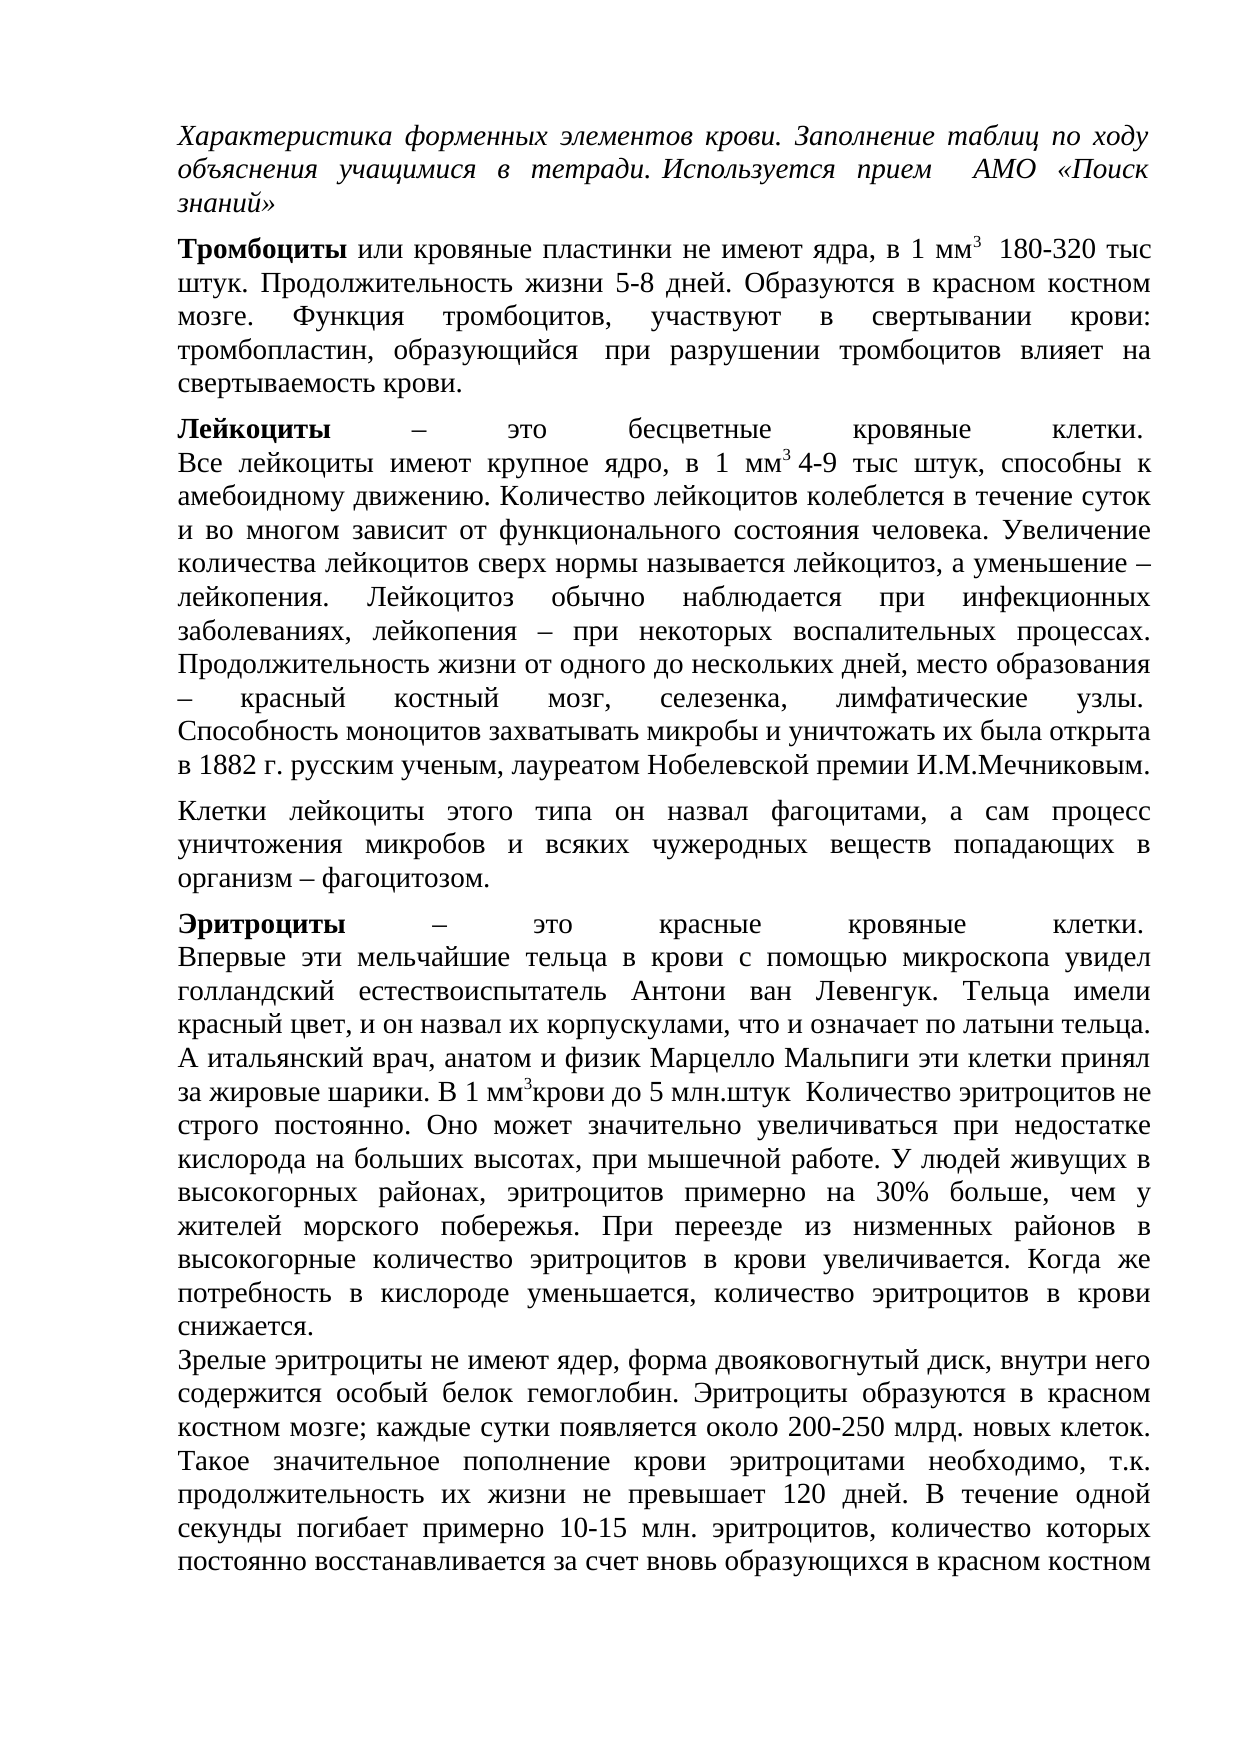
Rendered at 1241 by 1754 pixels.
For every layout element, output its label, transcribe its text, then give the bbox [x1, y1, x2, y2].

text Лейкоциты – это бесцветные кровяные клетки. Все лейкоциты имеют крупное ядро, в 1 мм3 4-9 тыс штук, способны к амебоидному движению. Количество лейкоцитов колеблется в течение суток и во многом зависит от функционального состояния человека. Увеличение количества лейкоцитов сверх нормы называется лейкоцитоз, а уменьшение – лейкопения. Лейкоцитоз обычно наблюдается при инфекционных заболеваниях, лейкопения – при некоторых воспалительных процессах. Продолжительность жизни от одного до нескольких дней, место образования – красный костный мозг, селезенка, лимфатические узлы. Способность моноцитов захватывать микробы и уничтожать их была открыта в 1882 г. русским ученым, лауреатом Нобелевской премии И.М.Мечниковым. [177, 411, 1152, 780]
text Характеристика форменных элементов крови. Заполнение таблиц по ходу объяснения учащимися в тетради. Используется прием АМО «Поиск знаний» [177, 118, 1152, 219]
text Тромбоциты или кровяные пластинки не имеют ядра, в 1 мм3 180-320 тыс штук. Продолжительность жизни 5-8 дней. Образуются в красном костном мозге. Функция тромбоцитов, участвуют в свертывании крови: тромбопластин, образующийся при разрушении тромбоцитов влияет на свертываемость крови. [177, 231, 1152, 399]
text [177, 906, 1152, 1577]
text Клетки лейкоциты этого типа он назвал фагоцитами, а сам процесс уничтожения микробов и всяких чужеродных веществ попадающих в организм – фагоцитозом. [177, 793, 1152, 893]
